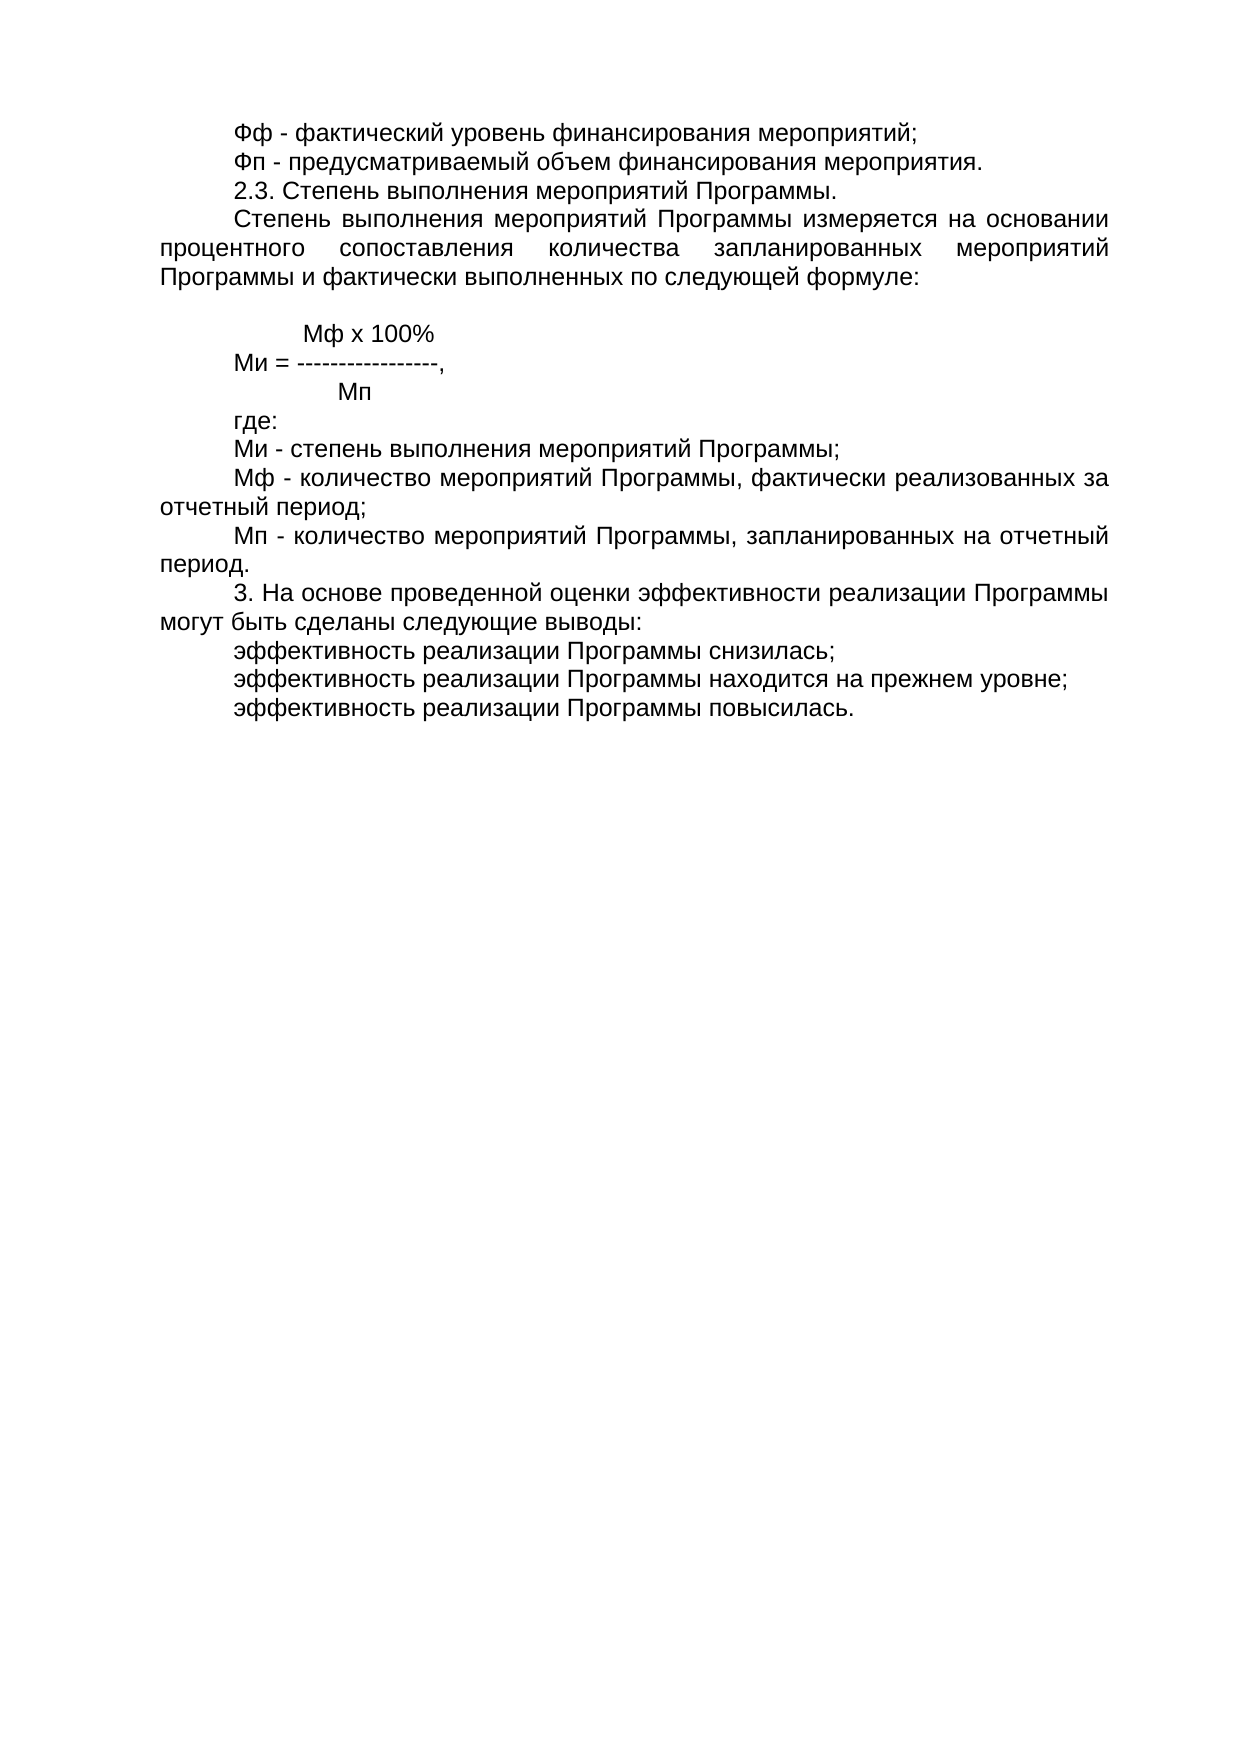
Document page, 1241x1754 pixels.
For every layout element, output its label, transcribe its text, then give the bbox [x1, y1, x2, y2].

text Фп - предусматриваемый объем финансирования мероприятия. [159, 147, 1110, 176]
text Степень выполнения мероприятий Программы измеряется на основании процентного сопоставления количества запланированных мероприятий Программы и фактически выполненных по следующей формуле: [159, 204, 1110, 291]
text Ми = -----------------, [159, 348, 1110, 377]
text Мф x 100% [159, 319, 1110, 348]
text Мф - количество мероприятий Программы, фактически реализованных за отчетный период; [159, 463, 1110, 521]
text Мп - количество мероприятий Программы, запланированных на отчетный период. [159, 521, 1110, 578]
text где: [159, 406, 1110, 434]
text Ми - степень выполнения мероприятий Программы; [159, 434, 1110, 463]
text эффективность реализации Программы повысилась. [159, 693, 1110, 722]
text эффективность реализации Программы находится на прежнем уровне; [159, 664, 1110, 693]
text 3. На основе проведенной оценки эффективности реализации Программы могут быть сделаны следующие выводы: [159, 578, 1110, 636]
text Фф - фактический уровень финансирования мероприятий; [159, 118, 1110, 147]
text 2.3. Степень выполнения мероприятий Программы. [159, 176, 1110, 204]
text Мп [159, 377, 1110, 406]
text эффективность реализации Программы снизилась; [159, 636, 1110, 664]
